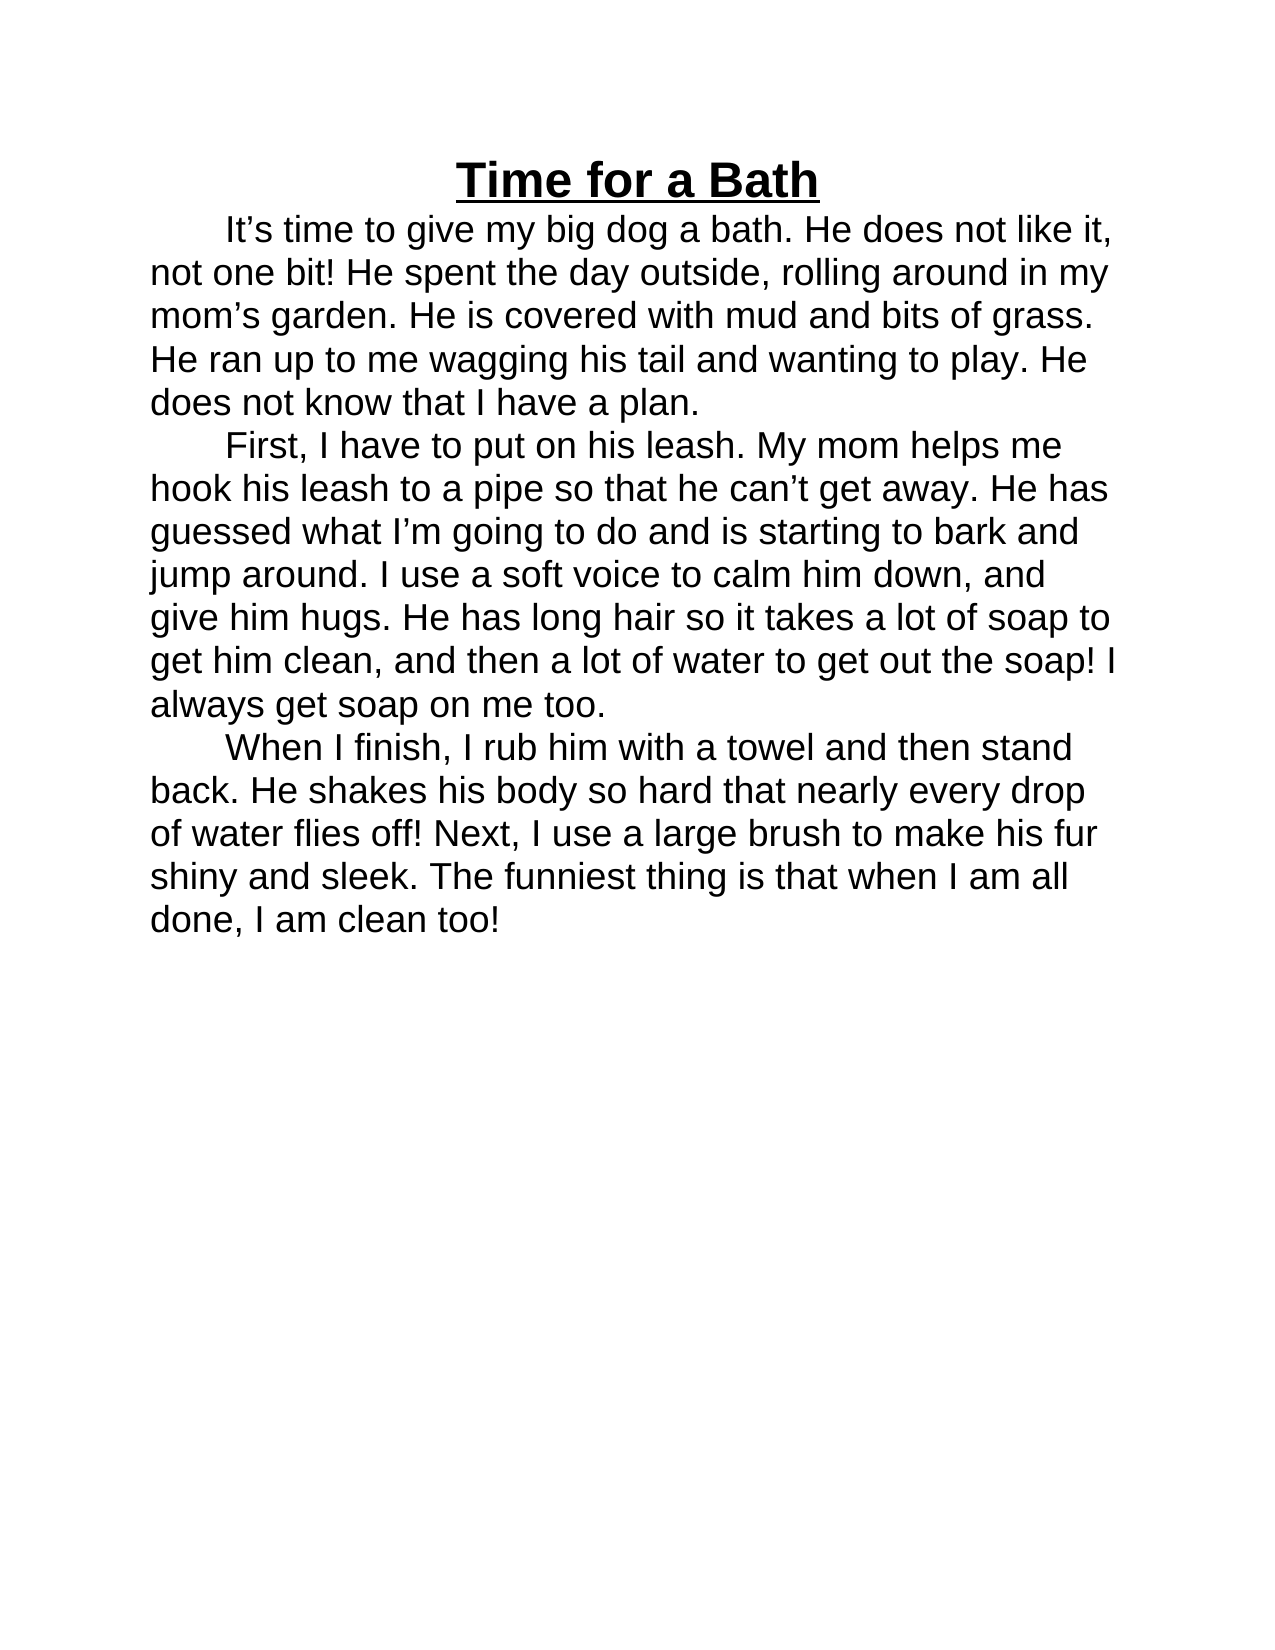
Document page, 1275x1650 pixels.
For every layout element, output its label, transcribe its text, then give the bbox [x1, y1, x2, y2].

text It’s time to give my big dog a bath. He does not like it, not one bit! He spent the day outside, rolling around in my mom’s garden. He is covered with mud and bits of grass. He ran up to me wagging his tail and wanting to play. He does not know that I have a plan. [150, 207, 1125, 423]
text Time for a Bath [150, 150, 1125, 207]
text When I finish, I rub him with a towel and then stand back. He shakes his body so hard that nearly every drop of water flies off! Next, I use a large brush to make his fur shiny and sleek. The funniest thing is that when I am all done, I am clean too! [150, 725, 1125, 941]
text First, I have to put on his leash. My mom helps me hook his leash to a pipe so that he can’t get away. He has guessed what I’m going to do and is starting to bark and jump around. I use a soft voice to calm him down, and give him hugs. He has long hair so it takes a lot of soap to get him clean, and then a lot of water to get out the soap! I always get soap on me too. [150, 423, 1125, 725]
